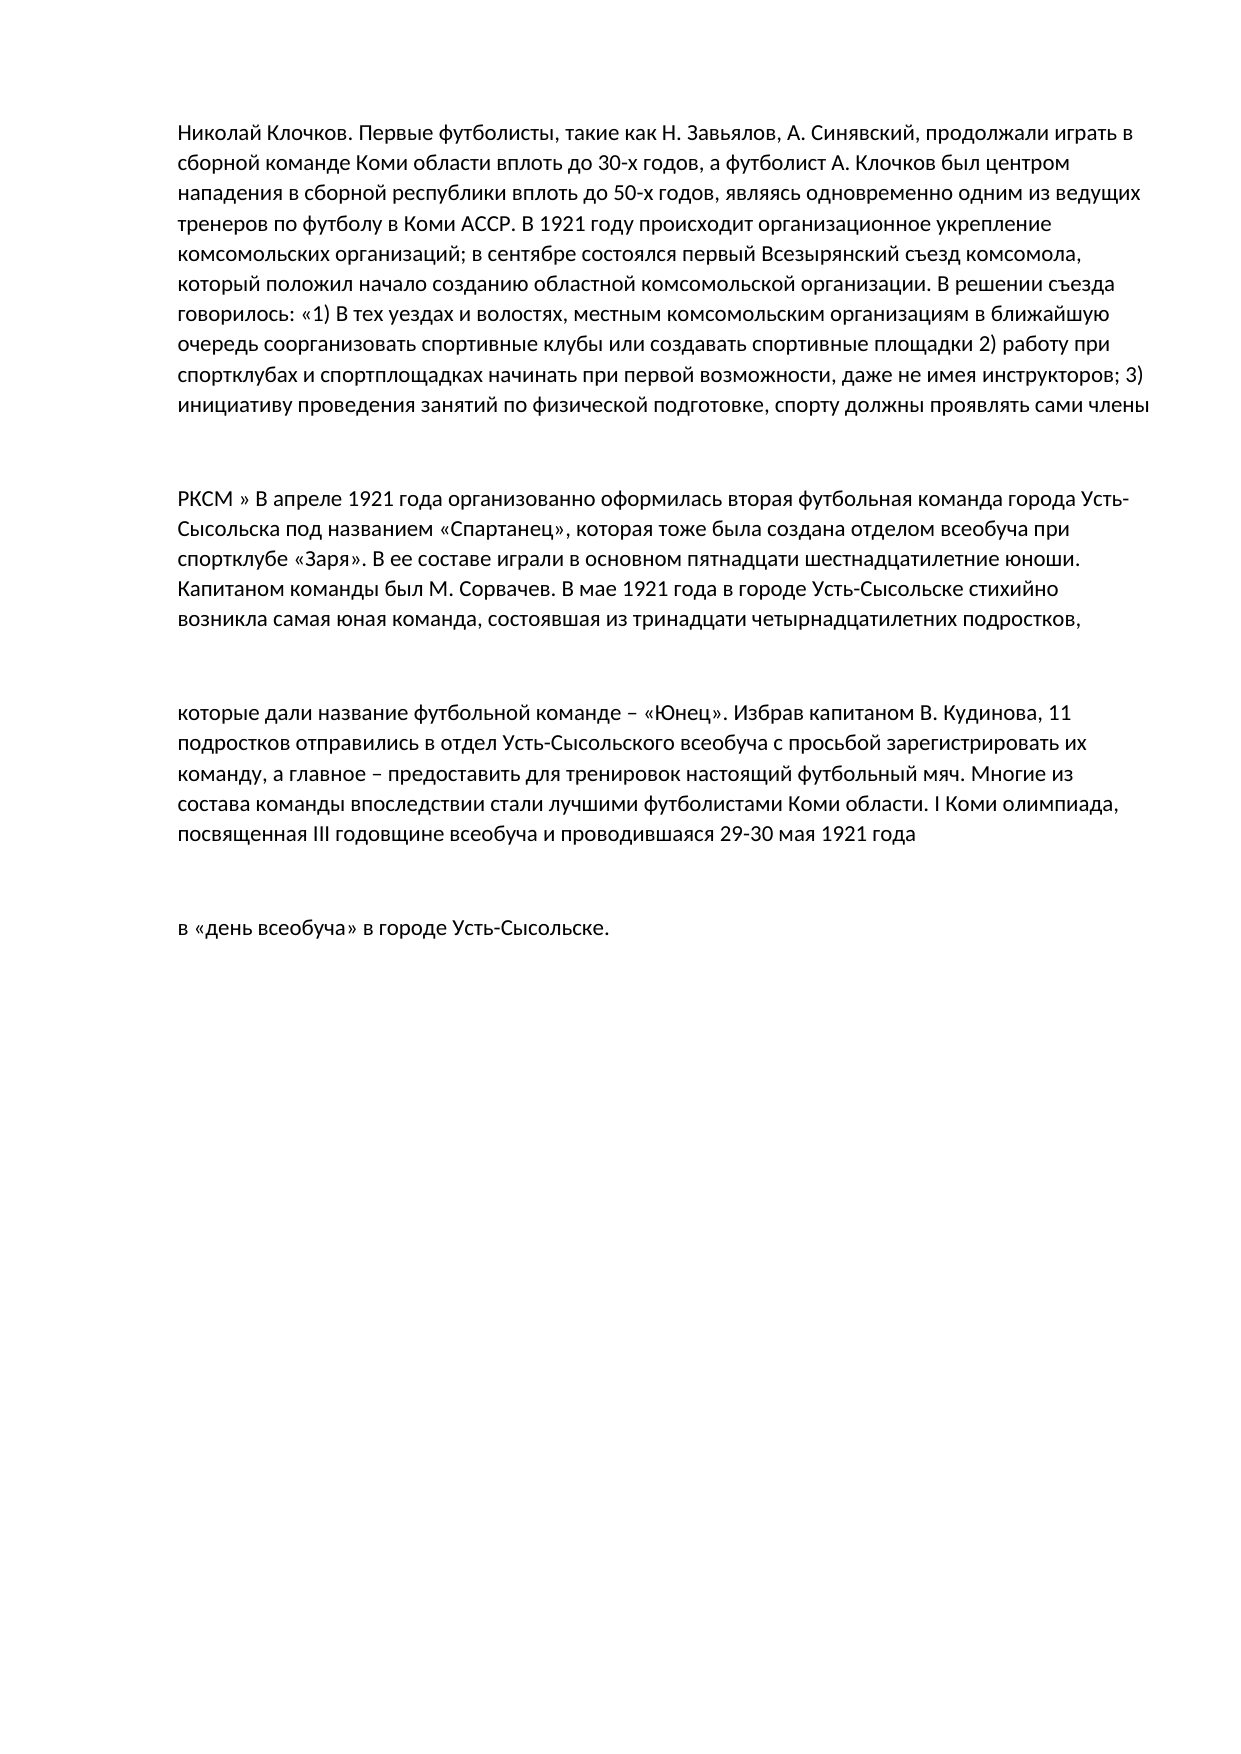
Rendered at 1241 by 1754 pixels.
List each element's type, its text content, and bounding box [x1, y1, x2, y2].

text РКСМ » В апреле 1921 года организованно оформилась вторая футбольная команда города Усть-Сысольска под названием «Спартанец», которая тоже была создана отделом всеобуча при спортклубе «Заря». В ее составе играли в основном пятнадцати шестнадцатилетние юноши. Капитаном команды был М. Сорвачев. В мае 1921 года в городе Усть-Сысольске стихийно возникла самая юная команда, состоявшая из тринадцати четырнадцатилетних подростков, [177, 484, 1152, 633]
text в «день всеобуча» в городе Усть-Сысольске. [177, 913, 1152, 941]
text Николай Клочков. Первые футболисты, такие как Н. Завьялов, А. Синявский, продолжали играть в сборной команде Коми области вплоть до 30-х годов, а футболист А. Клочков был центром нападения в сборной республики вплоть до 50-х годов, являясь одновременно одним из ведущих тренеров по футболу в Коми АССР. В 1921 году происходит организационное укрепление комсомольских организаций; в сентябре состоялся первый Всезырянский съезд комсомола, который положил начало созданию областной комсомольской организации. В решении съезда говорилось: «1) В тех уездах и волостях, местным комсомольским организациям в ближайшую очередь соорганизовать спортивные клубы или создавать спортивные площадки 2) работу при спортклубах и спортплощадках начинать при первой возможности, даже не имея инструкторов; 3) инициативу проведения занятий по физической подготовке, спорту должны проявлять сами члены [177, 118, 1152, 418]
text которые дали название футбольной команде – «Юнец». Избрав капитаном В. Кудинова, 11 подростков отправились в отдел Усть-Сысольского всеобуча с просьбой зарегистрировать их команду, а главное – предоставить для тренировок настоящий футбольный мяч. Многие из состава команды впоследствии стали лучшими футболистами Коми области. I Коми олимпиада, посвященная III годовщине всеобуча и проводившаяся 29-30 мая 1921 года [177, 698, 1152, 847]
